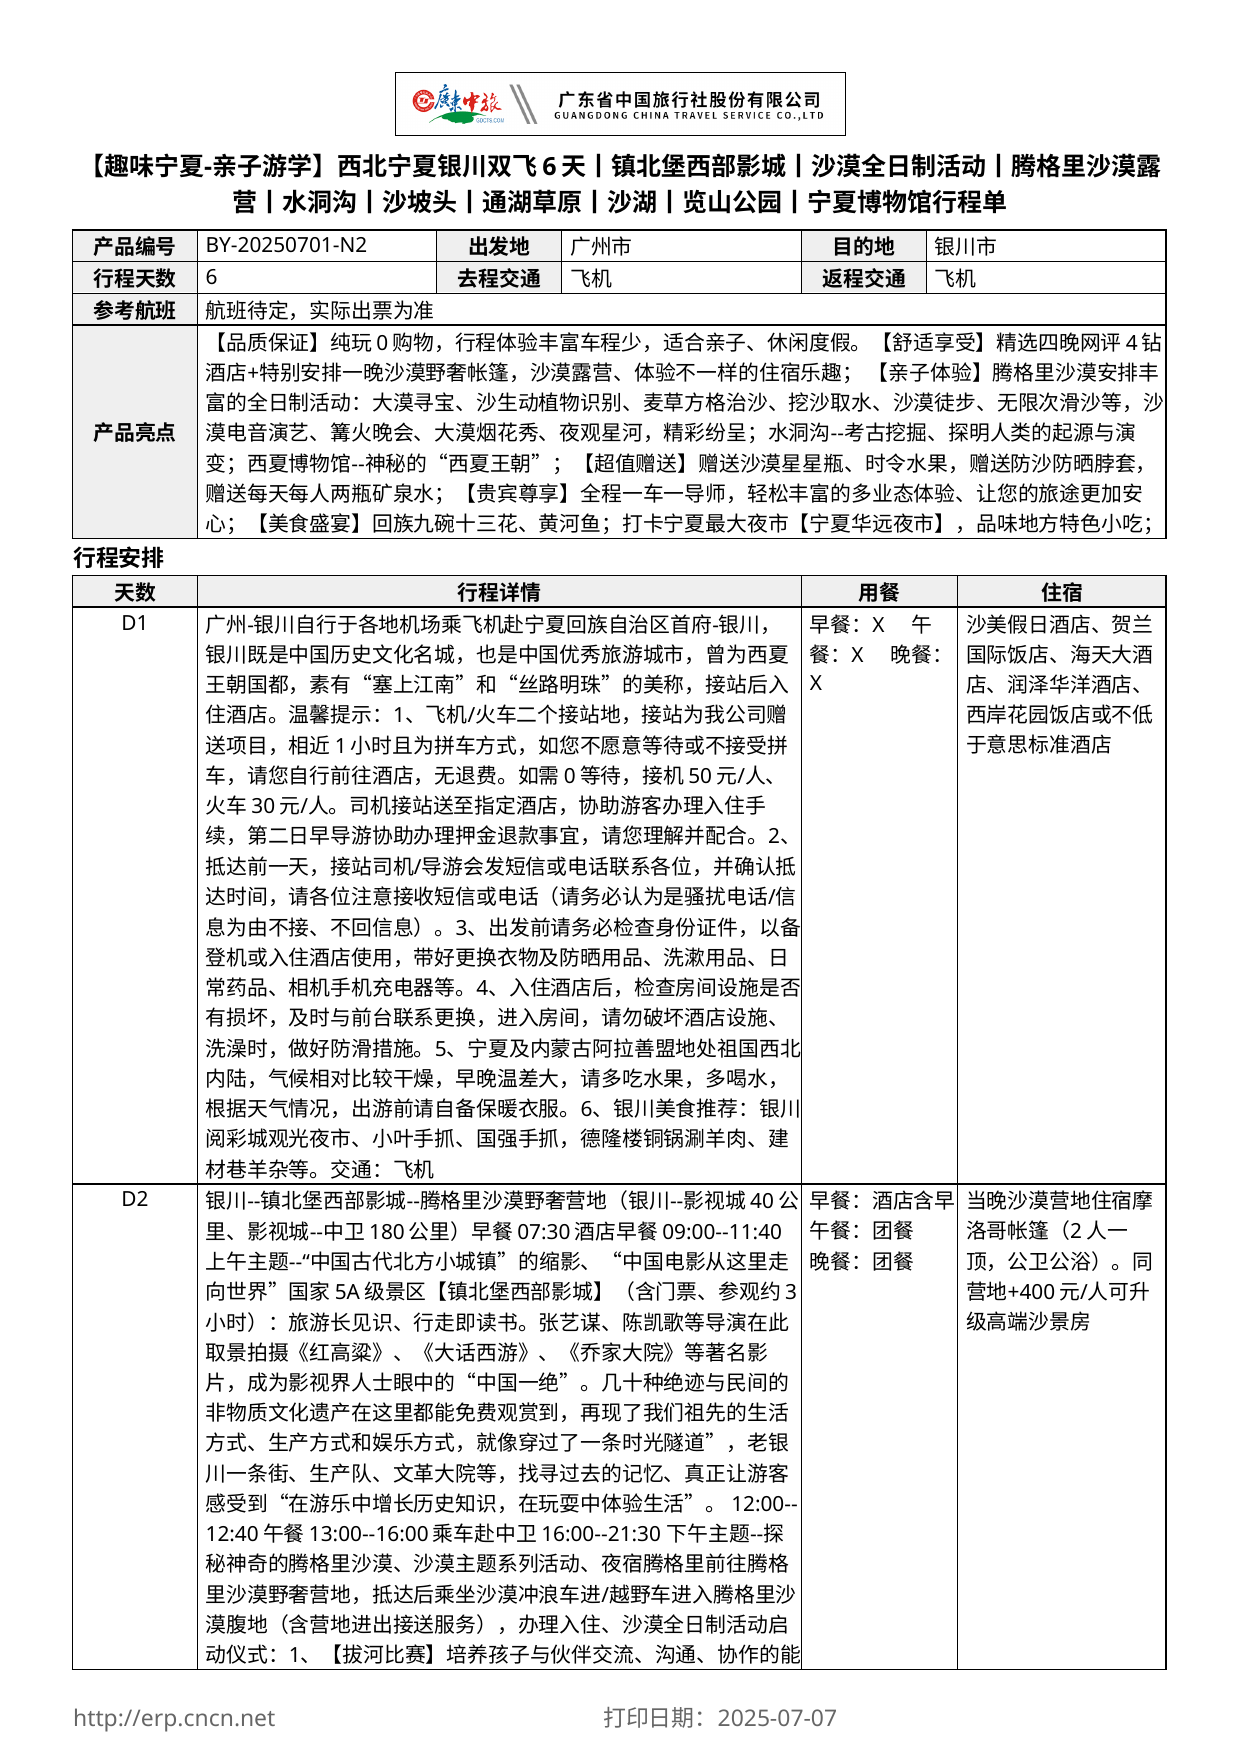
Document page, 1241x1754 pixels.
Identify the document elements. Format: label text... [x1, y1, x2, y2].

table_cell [198, 1185, 801, 1669]
table_cell 广州-银川 [198, 608, 801, 1183]
table_header 产品编号 [73, 231, 197, 261]
table_header 出发地 [437, 231, 561, 261]
table_header 银川市 [927, 231, 1165, 261]
table_cell 早餐：酒店含早 午餐：团餐 晚餐：团餐 [802, 1185, 957, 1669]
text 【趣味宁夏-亲子游学】西北宁夏银川双飞6天丨镇北堡西部影城丨沙漠全日制活动丨腾格里沙漠露营丨水洞沟丨沙坡头丨通湖草原丨沙湖丨览山公园丨宁夏博物馆行程单 [73, 146, 1167, 218]
picture [396, 73, 845, 135]
table_cell 6 [198, 262, 436, 292]
table_cell D1 [73, 608, 197, 1183]
table_cell 沙美假日酒店、贺兰国际饭店、海天大酒店、润泽华洋酒店、西岸花园饭店或不低于意思标准酒店 [958, 608, 1165, 1183]
table_header 目的地 [802, 231, 926, 261]
table_cell D2 [73, 1185, 197, 1669]
table_header 用餐 [802, 576, 957, 606]
table_header 天数 [73, 576, 197, 606]
table_cell 参考航班 [73, 294, 197, 324]
table_cell 【品质保证】纯玩0购物，行程体验丰富车程少，适合亲子、休闲度假。 [198, 326, 1165, 538]
table_cell 早餐：X 午餐：X 晚餐：X [802, 608, 957, 1183]
table_cell 飞机 [927, 262, 1165, 292]
text 行程安排 [73, 540, 1167, 573]
table_cell 航班待定，实际出票为准 [198, 294, 1165, 324]
table_cell 行程天数 [73, 262, 197, 292]
table_cell 返程交通 [802, 262, 926, 292]
table_cell 去程交通 [437, 262, 561, 292]
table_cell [958, 1185, 1165, 1669]
table_header BY-20250701-N2 [198, 231, 436, 261]
table_header 行程详情 [198, 576, 801, 606]
table_cell 产品亮点 [73, 326, 197, 538]
table_header 住宿 [958, 576, 1165, 606]
table_header 广州市 [562, 231, 801, 261]
table_cell 飞机 [562, 262, 801, 292]
